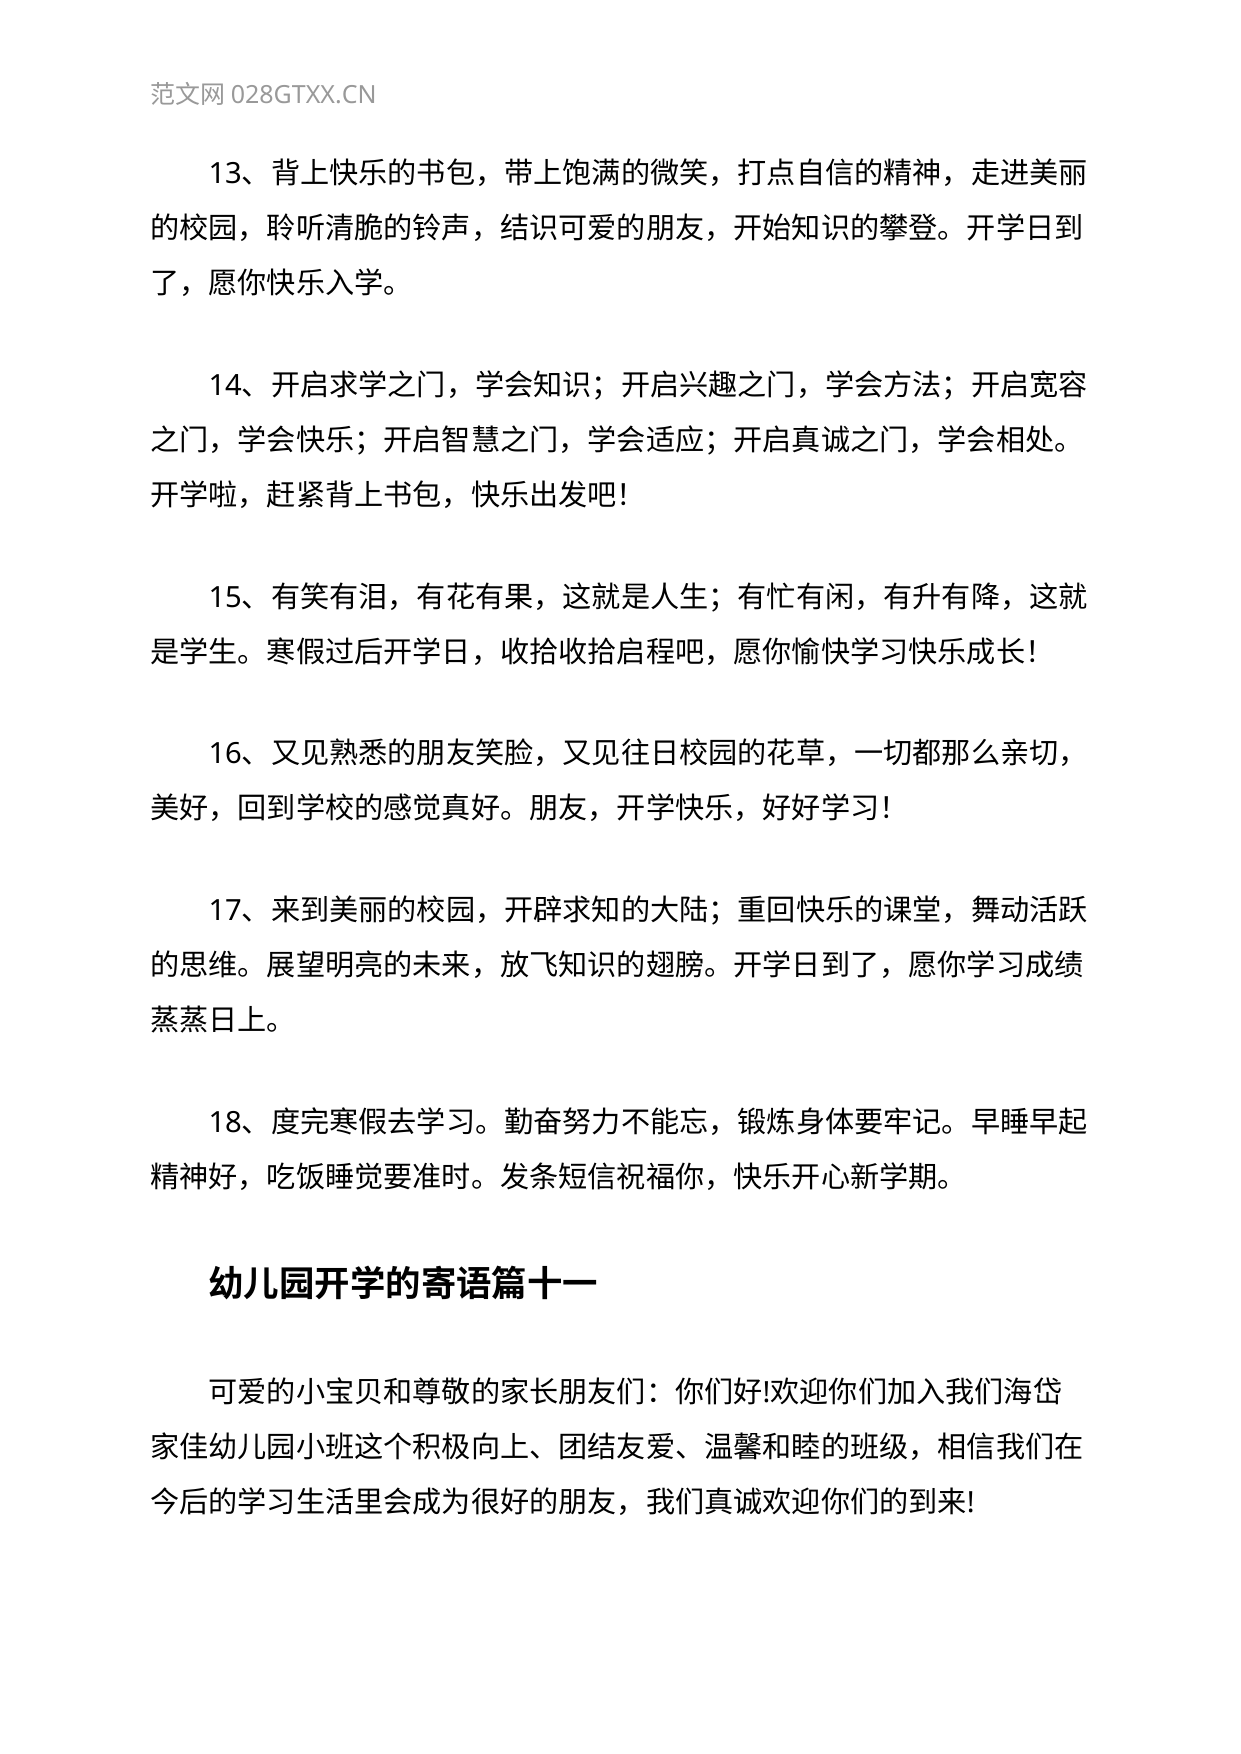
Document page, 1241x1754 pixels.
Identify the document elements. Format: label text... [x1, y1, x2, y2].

text 18、度完寒假去学习。勤奋努力不能忘，锻炼身体要牢记。早睡早起精神好，吃饭睡觉要准时。发条短信祝福你，快乐开心新学期。 [150, 1098, 1090, 1196]
text 15、有笑有泪，有花有果，这就是人生；有忙有闲，有升有降，这就是学生。寒假过后开学日，收拾收拾启程吧，愿你愉快学习快乐成长！ [150, 573, 1090, 671]
text 16、又见熟悉的朋友笑脸，又见往日校园的花草，一切都那么亲切，美好，回到学校的感觉真好。朋友，开学快乐，好好学习！ [150, 730, 1090, 827]
text 13、背上快乐的书包，带上饱满的微笑，打点自信的精神，走进美丽的校园，聆听清脆的铃声，结识可爱的朋友，开始知识的攀登。开学日到了，愿你快乐入学。 [150, 150, 1090, 302]
text 14、开启求学之门，学会知识；开启兴趣之门，学会方法；开启宽容之门，学会快乐；开启智慧之门，学会适应；开启真诚之门，学会相处。开学啦，赶紧背上书包，快乐出发吧！ [150, 362, 1090, 514]
text 可爱的小宝贝和尊敬的家长朋友们：你们好!欢迎你们加入我们海岱家佳幼儿园小班这个积极向上、团结友爱、温馨和睦的班级，相信我们在今后的学习生活里会成为很好的朋友，我们真诚欢迎你们的到来! [150, 1369, 1090, 1521]
text 幼儿园开学的寄语篇十一 [150, 1255, 1090, 1307]
text 17、来到美丽的校园，开辟求知的大陆；重回快乐的课堂，舞动活跃的思维。展望明亮的未来，放飞知识的翅膀。开学日到了，愿你学习成绩蒸蒸日上。 [150, 887, 1090, 1039]
